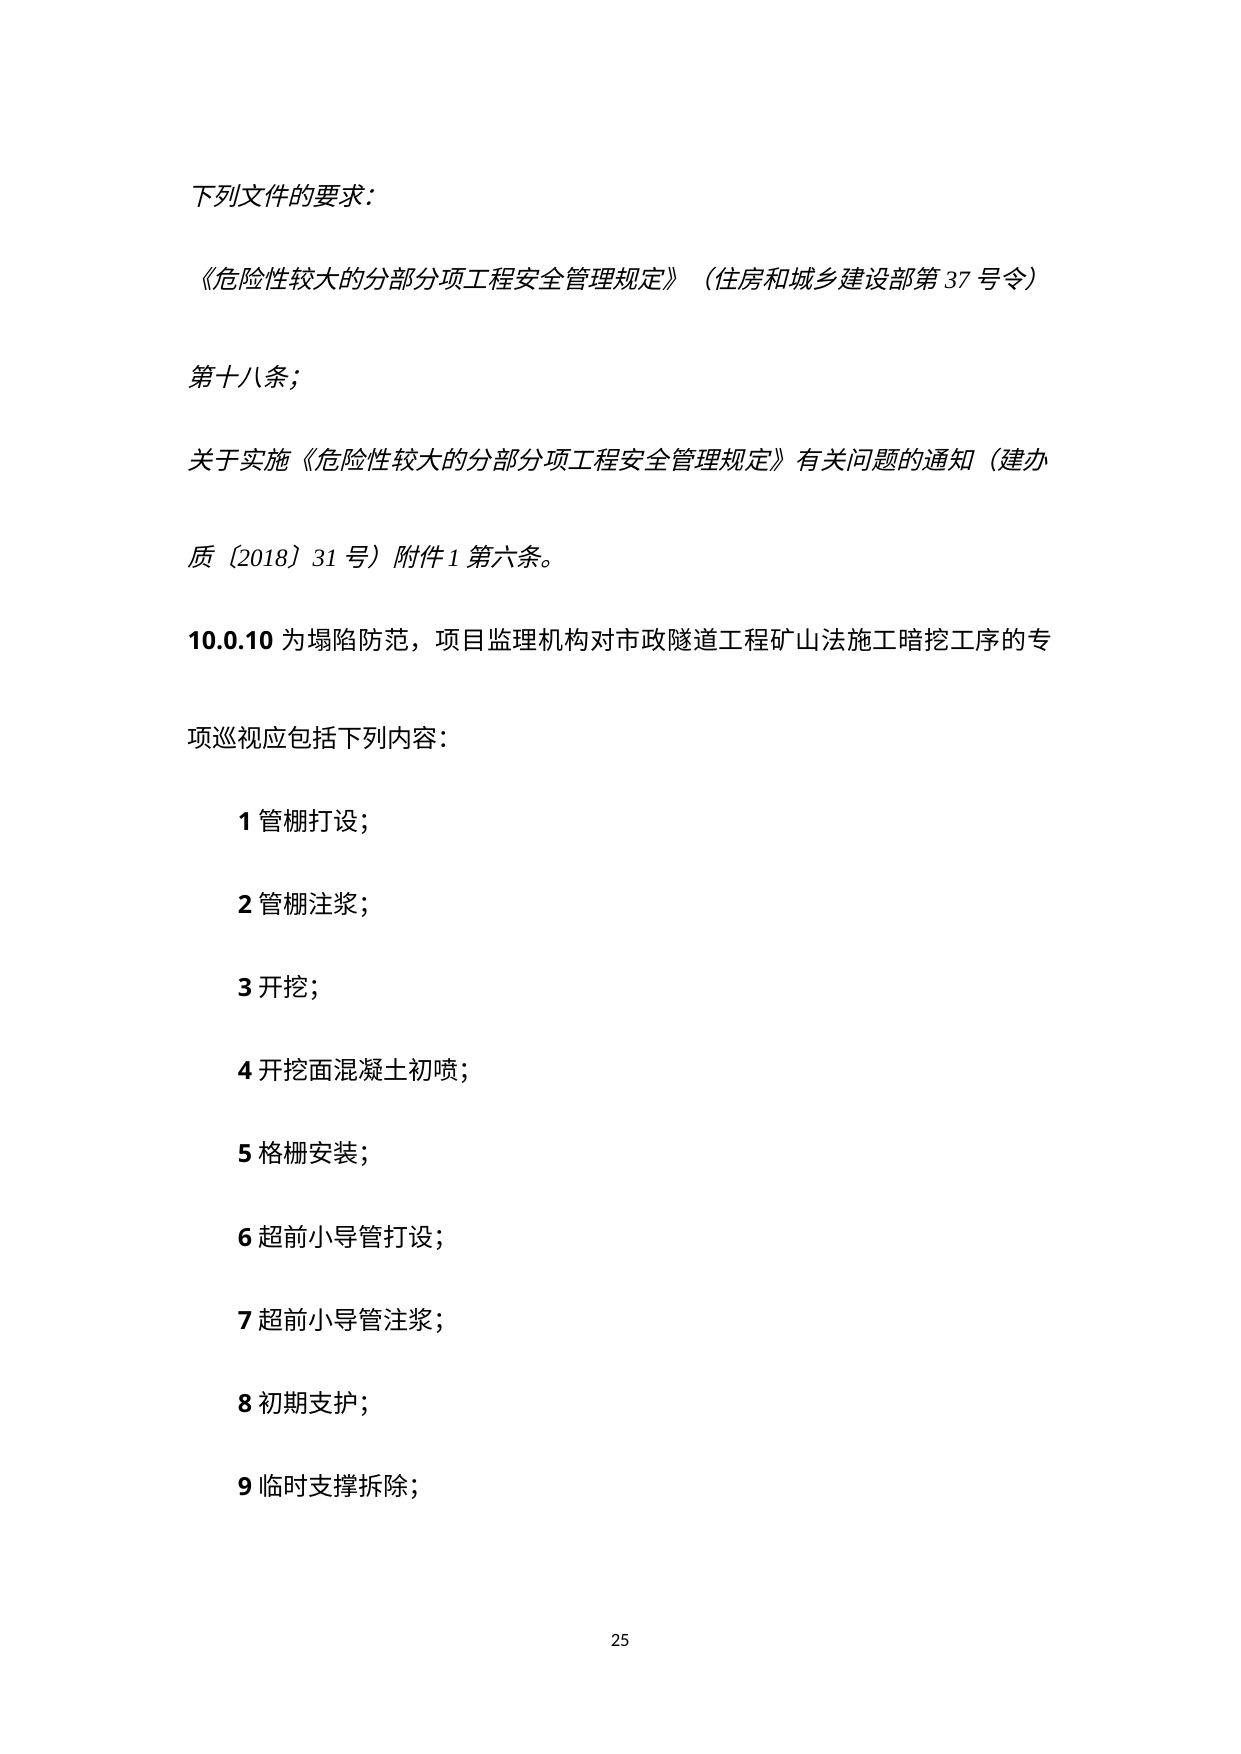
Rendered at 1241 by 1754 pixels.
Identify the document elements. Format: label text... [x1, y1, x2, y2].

text 7 超前小导管注浆； [187, 1286, 1053, 1351]
text 8 初期支护； [187, 1369, 1053, 1434]
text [187, 162, 1053, 227]
text 6 超前小导管打设； [187, 1203, 1053, 1268]
text 4 开挖面混凝土初喷； [187, 1036, 1053, 1101]
text 5 格栅安装； [187, 1119, 1053, 1184]
text 《危险性较大的分部分项工程安全管理规定》（住房和城乡建设部第37号令）第十八条； [187, 245, 1053, 408]
text 3 开挖； [187, 953, 1053, 1018]
text 1 管棚打设； [187, 787, 1053, 852]
text 10.0.10 为塌陷防范，项目监理机构对市政隧道工程矿山法施工暗挖工序的专项巡视应包括下列内容： [187, 606, 1053, 769]
text 关于实施《危险性较大的分部分项工程安全管理规定》有关问题的通知（建办质〔2018〕31号）附件1第六条。 [187, 426, 1053, 588]
text 2 管棚注浆； [187, 870, 1053, 935]
text 9 临时支撑拆除； [187, 1452, 1053, 1517]
